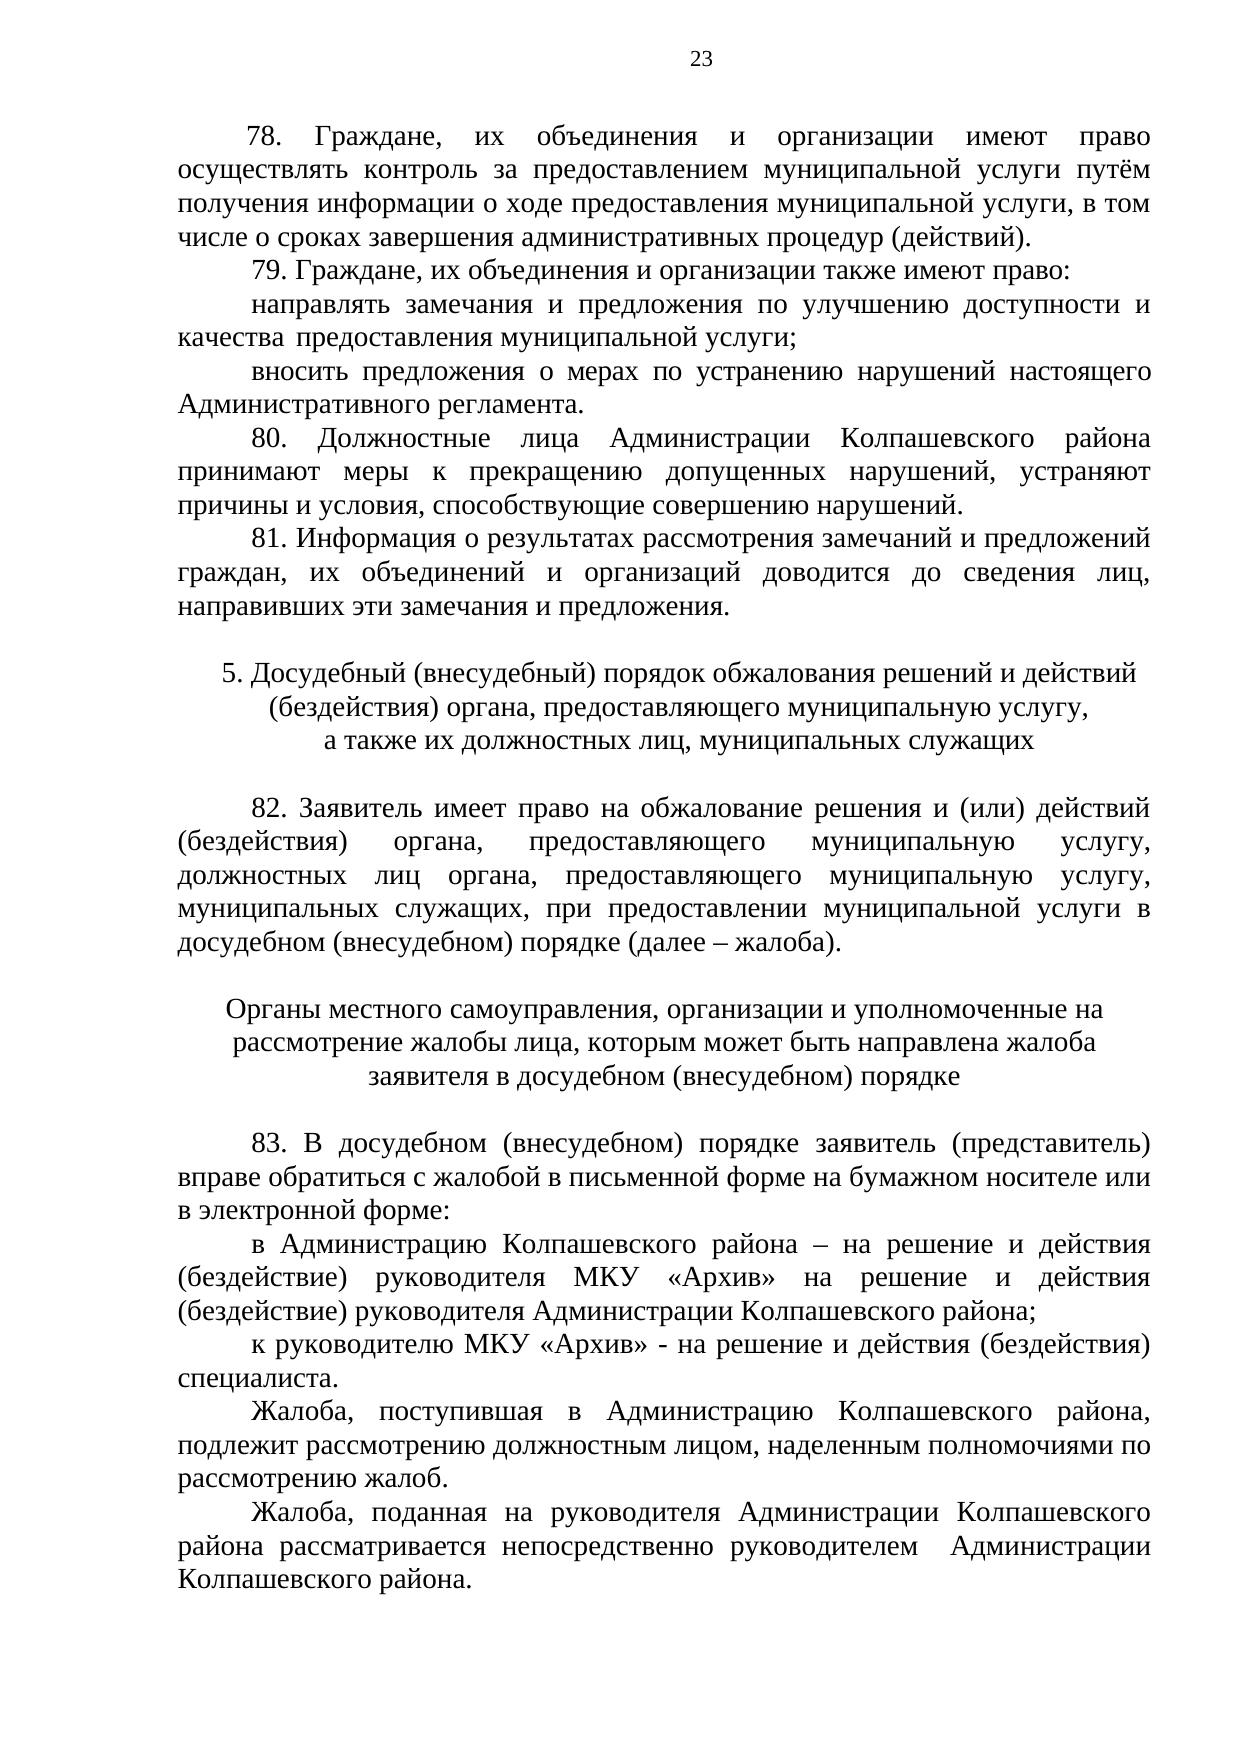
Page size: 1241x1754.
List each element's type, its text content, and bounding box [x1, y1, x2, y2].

text Жалоба, поданная на руководителя Администрации Колпашевского района рассматривается непосредственно руководителем Администрации Колпашевского района. [177, 1494, 1152, 1595]
text Жалоба, поступившая в Администрацию Колпашевского района, подлежит рассмотрению должностным лицом, наделенным полномочиями по рассмотрению жалоб. [177, 1393, 1152, 1494]
list а также их должностных лиц, муниципальных служащих [192, 722, 1166, 756]
list 5. Досудебный (внесудебный) порядок обжалования решений и действий (бездействия) органа, предоставляющего муниципальную услугу, [192, 655, 1166, 722]
text направлять замечания и предложения по улучшению доступности и качества предоставления муниципальной услуги; [177, 286, 1152, 353]
text 81. Информация о результатах рассмотрения замечаний и предложений граждан, их объединений и организаций доводится до сведения лиц, направивших эти замечания и предложения. [177, 521, 1152, 621]
text 79. Граждане, их объединения и организации также имеют право: [177, 252, 1152, 286]
text 82. Заявитель имеет право на обжалование решения и (или) действий (бездействия) органа, предоставляющего муниципальную услугу, должностных лиц органа, предоставляющего муниципальную услугу, муниципальных служащих, при предоставлении муниципальной услуги в досудебном (внесудебном) порядке (далее – жалоба). [177, 790, 1152, 957]
text 83. В досудебном (внесудебном) порядке заявитель (представитель) вправе обратиться с жалобой в письменной форме на бумажном носителе или в электронной форме: [177, 1125, 1152, 1226]
text в Администрацию Колпашевского района – на решение и действия (бездействие) руководителя МКУ «Архив» на решение и действия (бездействие) руководителя Администрации Колпашевского района; [177, 1226, 1152, 1326]
text к руководителю МКУ «Архив» - на решение и действия (бездействия) специалиста. [177, 1326, 1152, 1393]
text 80. Должностные лица Администрации Колпашевского района принимают меры к прекращению допущенных нарушений, устраняют причины и условия, способствующие совершению нарушений. [177, 420, 1152, 521]
text Органы местного самоуправления, организации и уполномоченные на рассмотрение жалобы лица, которым может быть направлена жалоба заявителя в досудебном (внесудебном) порядке [177, 991, 1151, 1092]
text 78. Граждане, их объединения и организации имеют право осуществлять контроль за предоставлением муниципальной услуги путём получения информации о ходе предоставления муниципальной услуги, в том числе о сроках завершения административных процедур (действий). [177, 118, 1152, 252]
text вносить предложения о мерах по устранению нарушений настоящего Административного регламента. [177, 353, 1152, 420]
